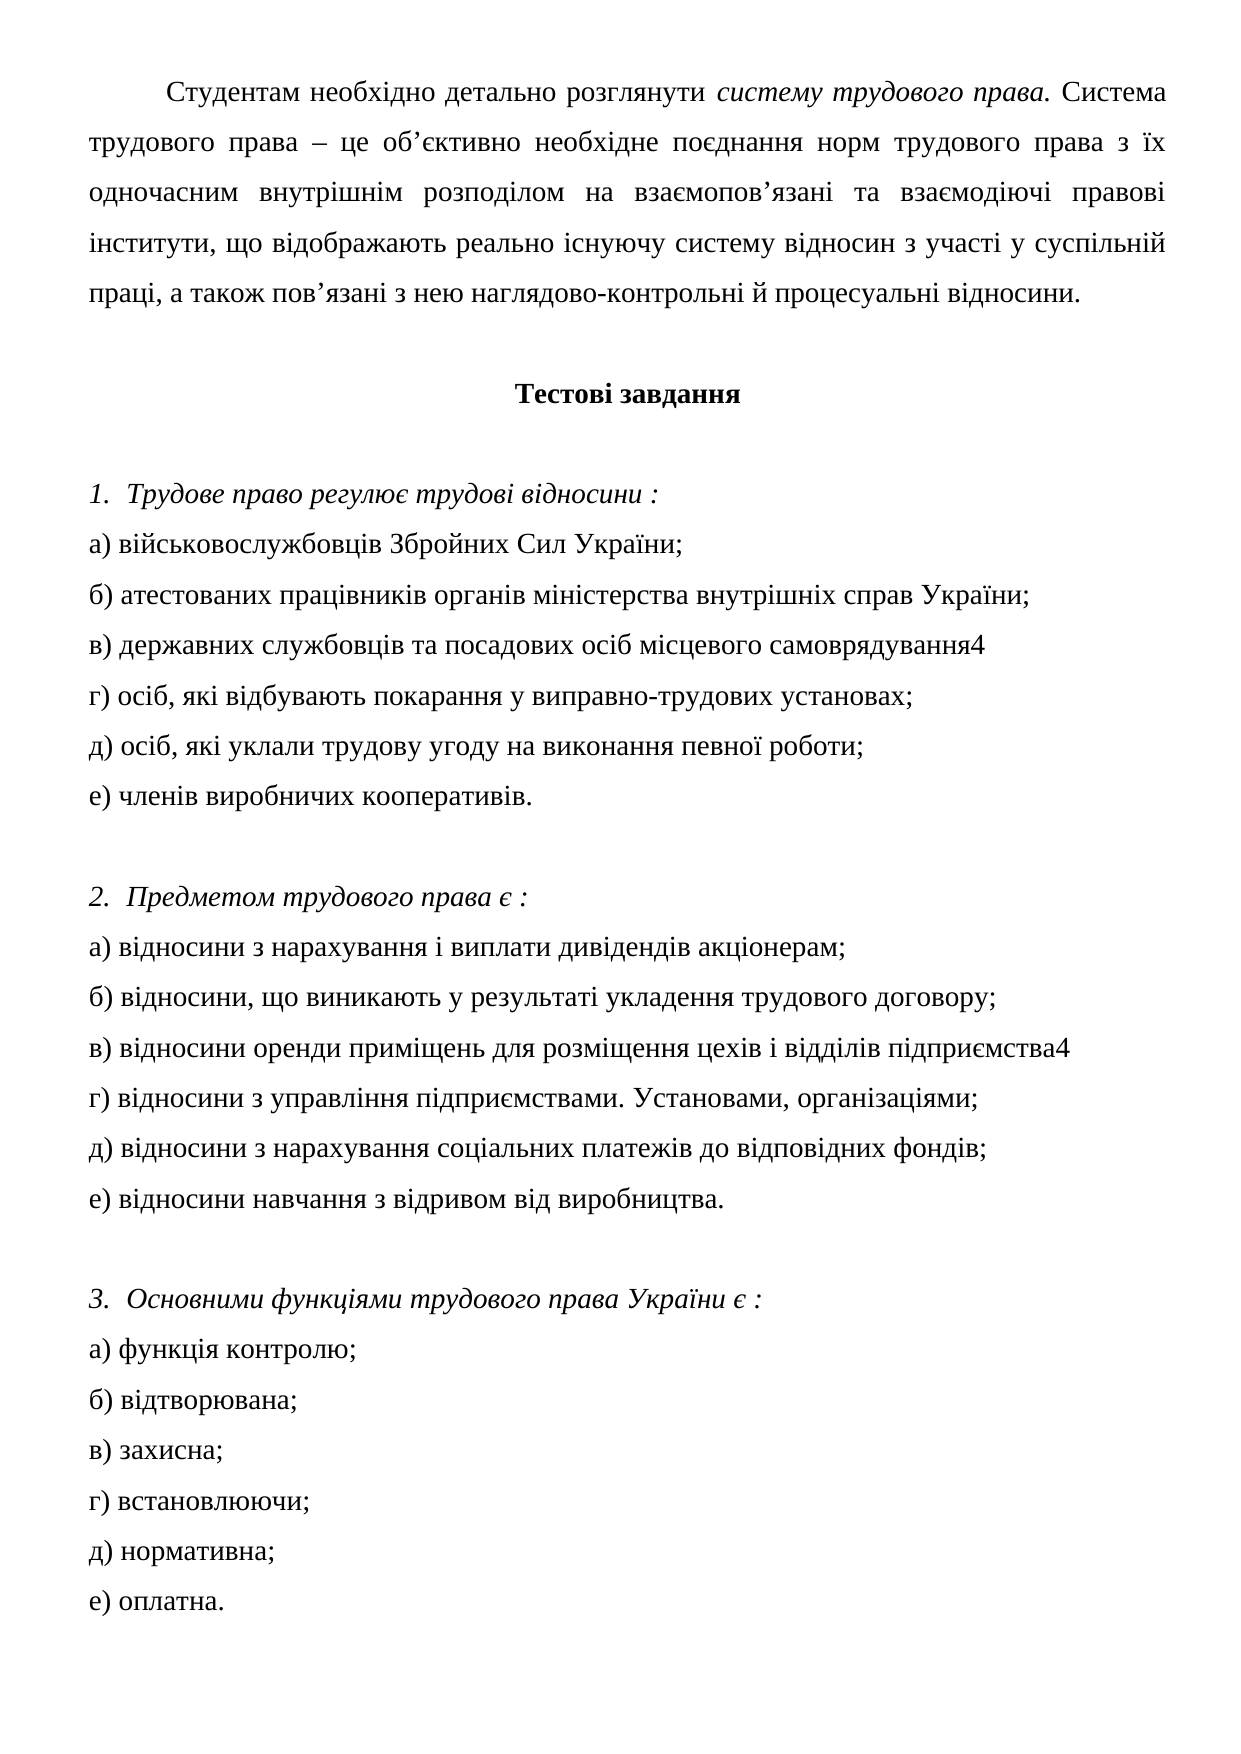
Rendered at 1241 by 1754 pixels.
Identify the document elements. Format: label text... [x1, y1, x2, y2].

list а) відносини з нарахування і виплати дивідендів акціонерам; [88, 929, 1167, 963]
list е) відносини навчання з відривом від виробництва. [88, 1181, 1167, 1214]
list б) відтворювана; [88, 1382, 1167, 1416]
list а) військовослужбовців Збройних Сил України; [88, 527, 1167, 560]
list Студентам необхідно детально розглянути систему трудового права. Система трудового права – це об’єктивно необхідне поєднання норм трудового права з їх одночасним внутрішнім розподілом на взаємопов’язані та взаємодіючі правові інститути, що відображають реально існуючу систему відносин з участі у суспільній праці, а також пов’язані з нею наглядово-контрольні й процесуальні відносини. [88, 74, 1167, 309]
list г) відносини з управління підприємствами. Установами, організаціями; [88, 1080, 1167, 1114]
list а) функція контролю; [88, 1332, 1167, 1365]
list д) відносини з нарахування соціальних платежів до відповідних фондів; [88, 1130, 1167, 1164]
list б) атестованих працівників органів міністерства внутрішніх справ України; [88, 577, 1167, 611]
list Предметом трудового права є : [88, 879, 1167, 912]
list Тестові завдання [88, 376, 1167, 409]
list Основними функціями трудового права України є : [88, 1281, 1167, 1315]
list б) відносини, що виникають у результаті укладення трудового договору; [88, 979, 1167, 1013]
list е) оплатна. [88, 1583, 1167, 1617]
list г) осіб, які відбувають покарання у виправно-трудових установах; [88, 678, 1167, 711]
list в) захисна; [88, 1432, 1167, 1466]
list в) відносини оренди приміщень для розміщення цехів і відділів підприємства4 [88, 1030, 1167, 1063]
list в) державних службовців та посадових осіб місцевого самоврядування4 [88, 627, 1167, 661]
list Трудове право регулює трудові відносини : [88, 476, 1167, 510]
list д) нормативна; [88, 1533, 1167, 1566]
list д) осіб, які уклали трудову угоду на виконання певної роботи; [88, 728, 1167, 761]
list г) встановлюючи; [88, 1483, 1167, 1516]
list е) членів виробничих кооперативів. [88, 778, 1167, 812]
